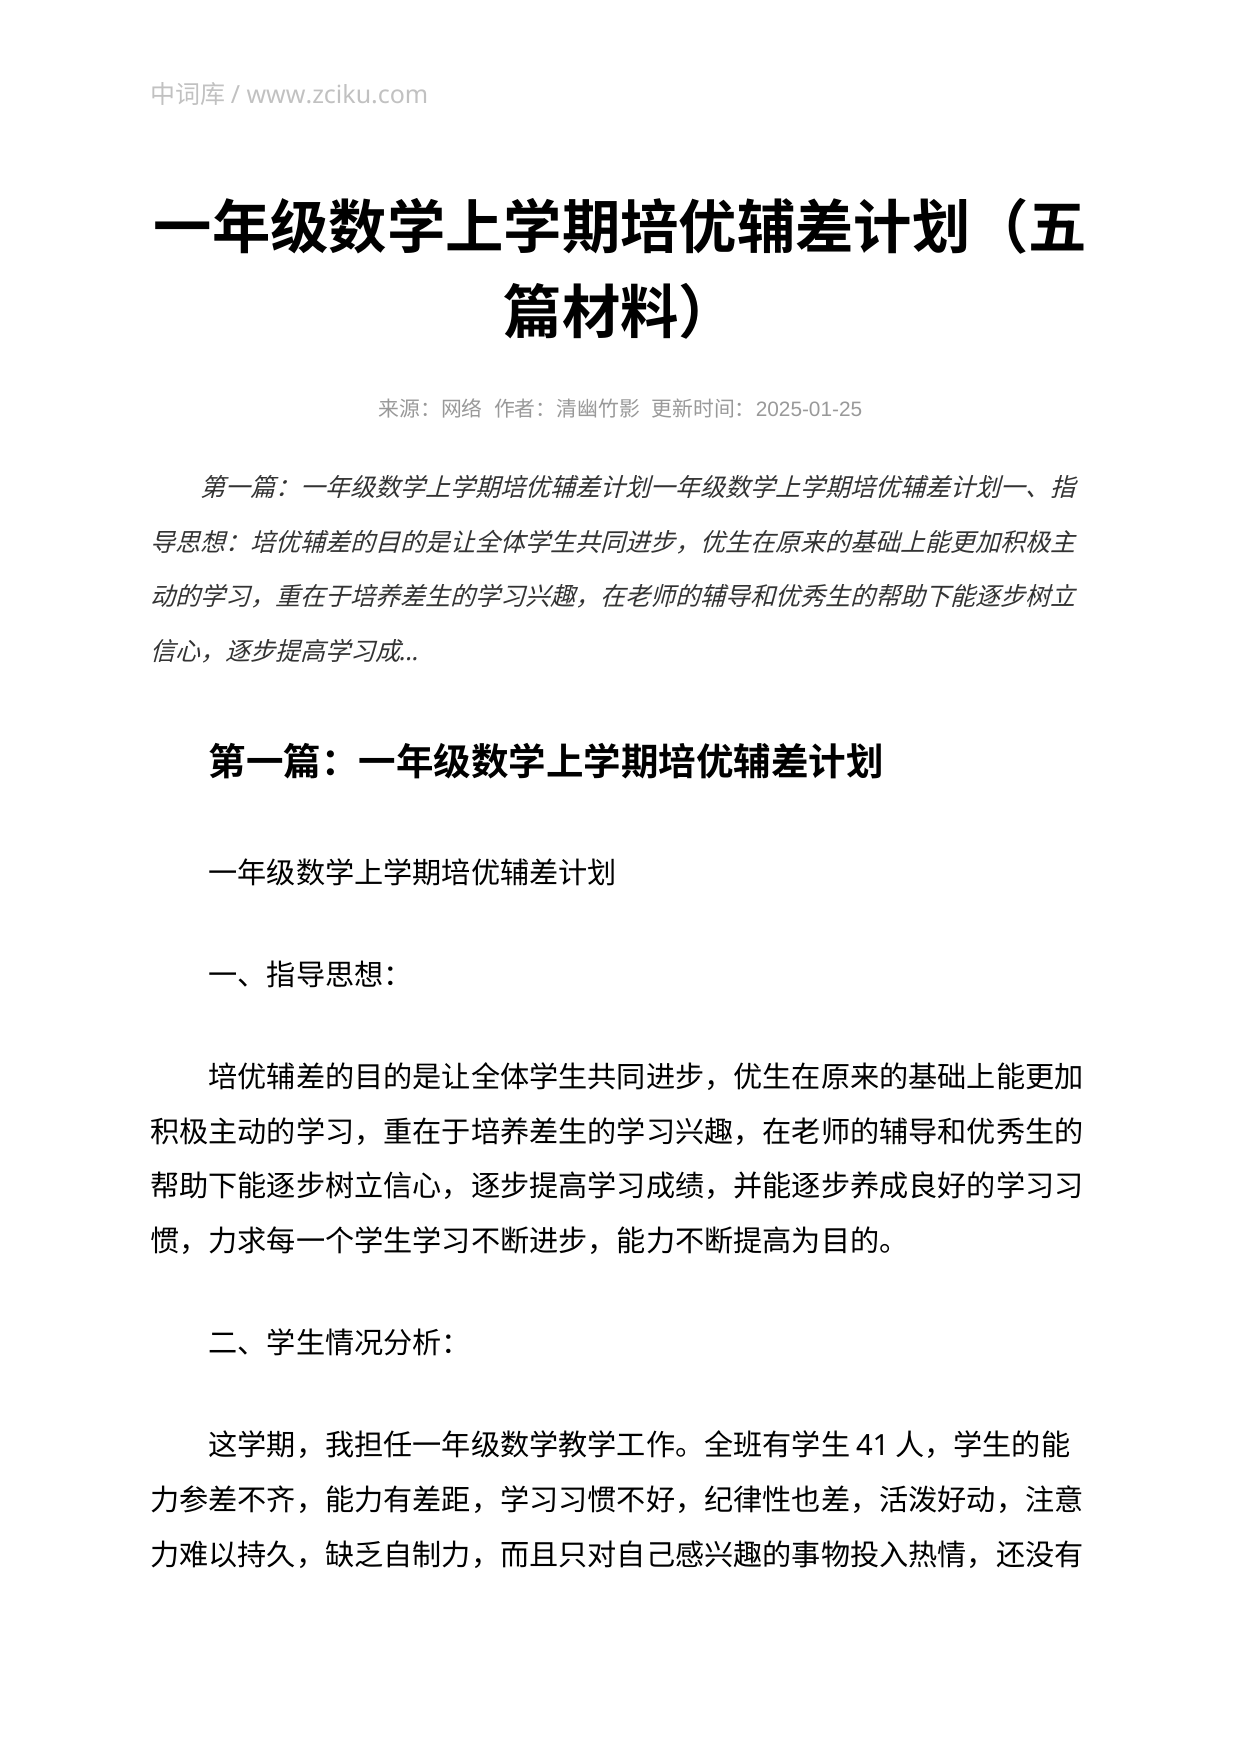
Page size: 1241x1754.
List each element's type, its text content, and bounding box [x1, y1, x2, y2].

text 培优辅差的目的是让全体学生共同进步，优生在原来的基础上能更加积极主动的学习，重在于培养差生的学习兴趣，在老师的辅导和优秀生的帮助下能逐步树立信心，逐步提高学习成绩，并能逐步养成良好的学习习惯，力求每一个学生学习不断进步，能力不断提高为目的。 [150, 1053, 1090, 1260]
subtitle 一年级数学上学期培优辅差计划（五篇材料） [150, 181, 1090, 350]
text 一年级数学上学期培优辅差计划 [150, 850, 1090, 892]
text 来源：网络 作者：清幽竹影 更新时间：2025-01-25 [150, 397, 1090, 421]
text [150, 1421, 1090, 1574]
text 二、学生情况分析： [150, 1320, 1090, 1362]
text 第一篇：一年级数学上学期培优辅差计划一年级数学上学期培优辅差计划一、指导思想：培优辅差的目的是让全体学生共同进步，优生在原来的基础上能更加积极主动的学习，重在于培养差生的学习兴趣，在老师的辅导和优秀生的帮助下能逐步树立信心，逐步提高学习成... [150, 468, 1090, 667]
text 一、指导思想： [150, 951, 1090, 994]
text 第一篇：一年级数学上学期培优辅差计划 [150, 732, 1090, 787]
